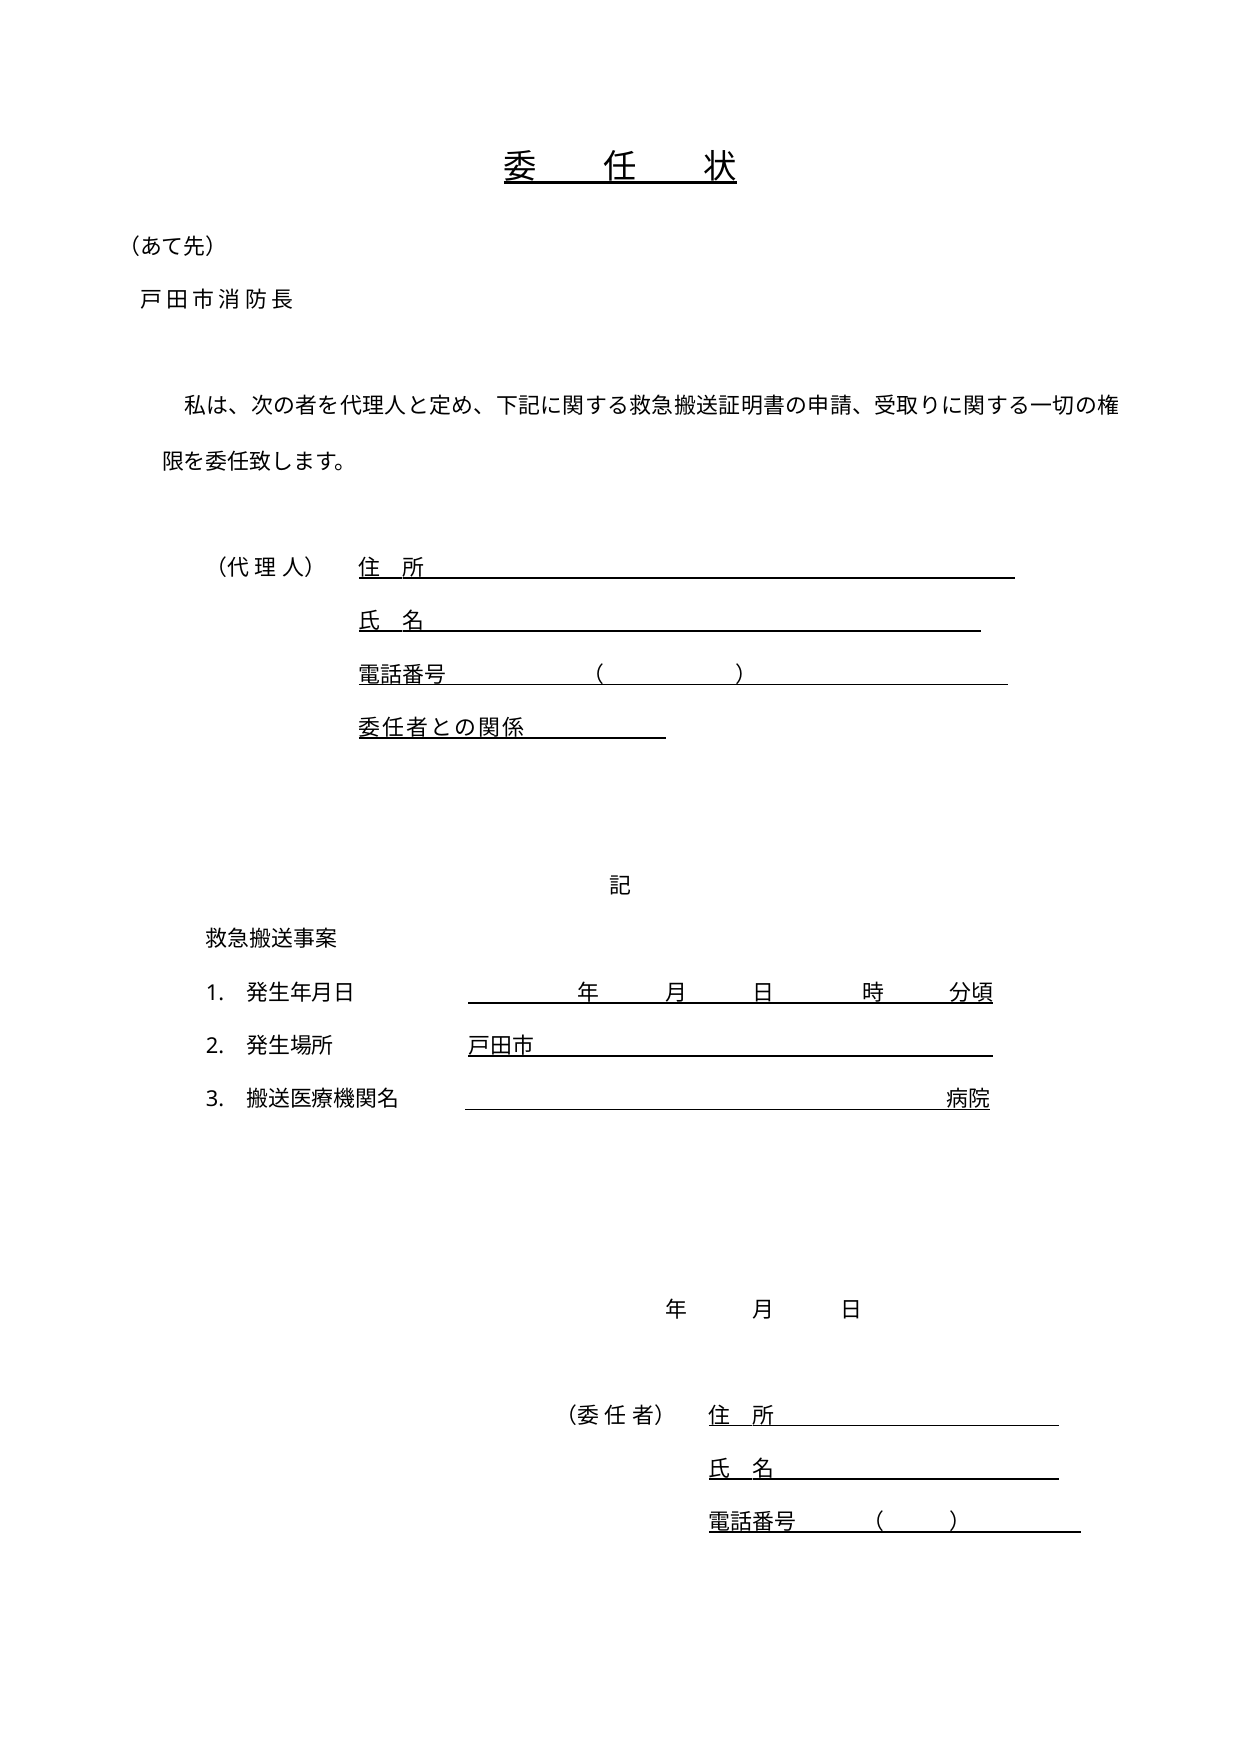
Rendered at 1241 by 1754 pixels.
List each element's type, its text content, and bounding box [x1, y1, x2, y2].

text （あて先） [118, 226, 1122, 263]
text （委任者） 住所 [556, 1395, 1122, 1432]
text 1. 発生年月日 年 月 日 時 分頃 [206, 972, 1122, 1009]
text 3. 搬送医療機関名 病院 [206, 1078, 1122, 1116]
text 委任者との関係 [206, 707, 1122, 744]
text 電話番号 （ ） [556, 1501, 1122, 1539]
text 年 月 日 [556, 1289, 1122, 1327]
subtitle 記 [118, 865, 1122, 903]
text 氏名 [206, 600, 1122, 638]
text 救急搬送事案 [206, 918, 1122, 956]
text 戸田市消防長 [118, 279, 1122, 317]
text 電話番号 （ ） [206, 654, 1122, 691]
text 氏名 [556, 1448, 1122, 1486]
text 私は、次の者を代理人と定め、下記に関する救急搬送証明書の申請、受取りに関する一切の権限を委任致します。 [162, 385, 1122, 479]
text 委 任 状 [118, 127, 1122, 202]
text 2. 発生場所 戸田市 [206, 1025, 1122, 1063]
text （代理人） 住所 [206, 547, 1122, 584]
